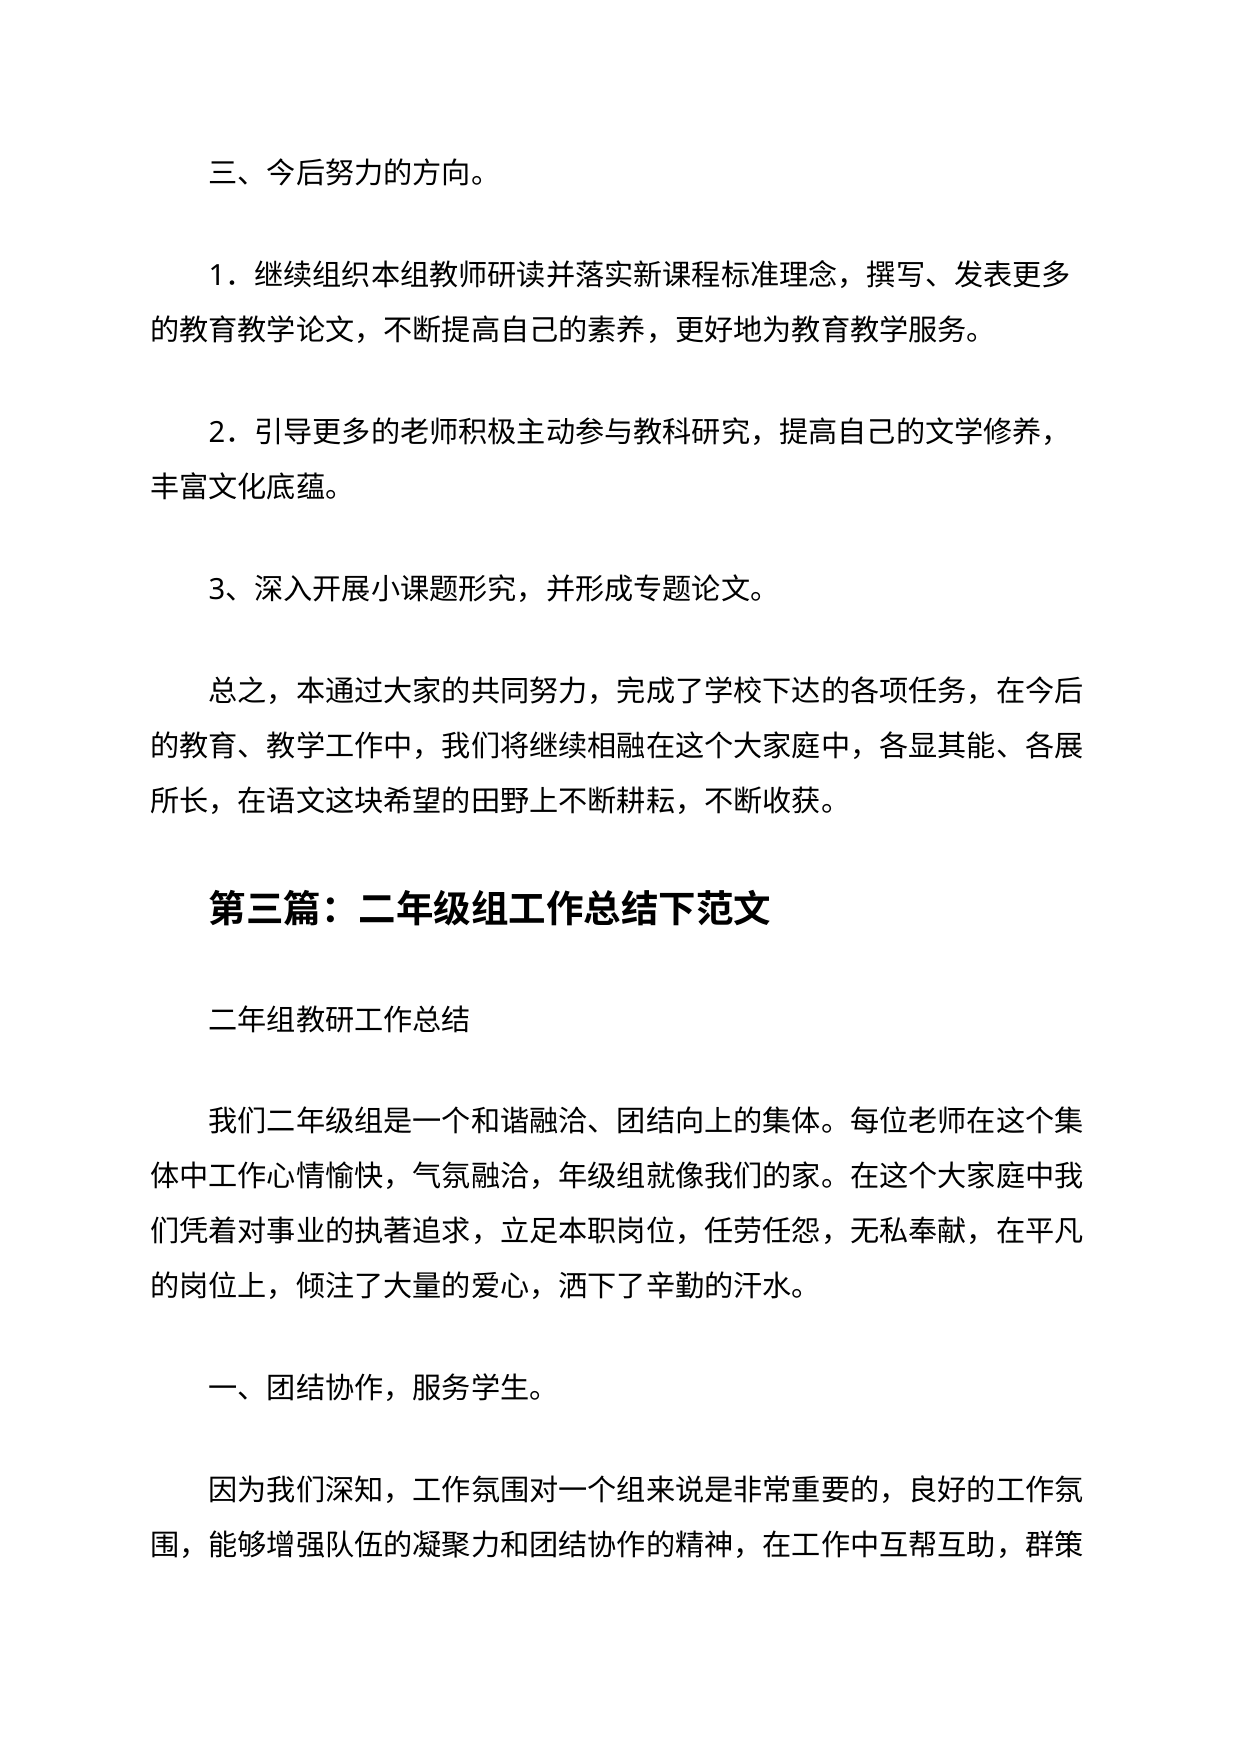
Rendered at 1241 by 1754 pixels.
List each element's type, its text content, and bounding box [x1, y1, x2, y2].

text 二年组教研工作总结 [150, 996, 1090, 1038]
text 三、今后努力的方向。 [150, 150, 1090, 192]
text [150, 1466, 1090, 1563]
text 1．继续组织本组教师研读并落实新课程标准理念，撰写、发表更多的教育教学论文，不断提高自己的素养，更好地为教育教学服务。 [150, 252, 1090, 349]
text 总之，本通过大家的共同努力，完成了学校下达的各项任务，在今后的教育、教学工作中，我们将继续相融在这个大家庭中，各显其能、各展所长，在语文这块希望的田野上不断耕耘，不断收获。 [150, 667, 1090, 819]
text 3、深入开展小课题形究，并形成专题论文。 [150, 565, 1090, 608]
text 2．引导更多的老师积极主动参与教科研究，提高自己的文学修养，丰富文化底蕴。 [150, 408, 1090, 506]
text 第三篇：二年级组工作总结下范文 [150, 879, 1090, 933]
text 我们二年级组是一个和谐融洽、团结向上的集体。每位老师在这个集体中工作心情愉快，气氛融洽，年级组就像我们的家。在这个大家庭中我们凭着对事业的执著追求，立足本职岗位，任劳任怨，无私奉献，在平凡的岗位上，倾注了大量的爱心，洒下了辛勤的汗水。 [150, 1098, 1090, 1305]
text 一、团结协作，服务学生。 [150, 1364, 1090, 1407]
